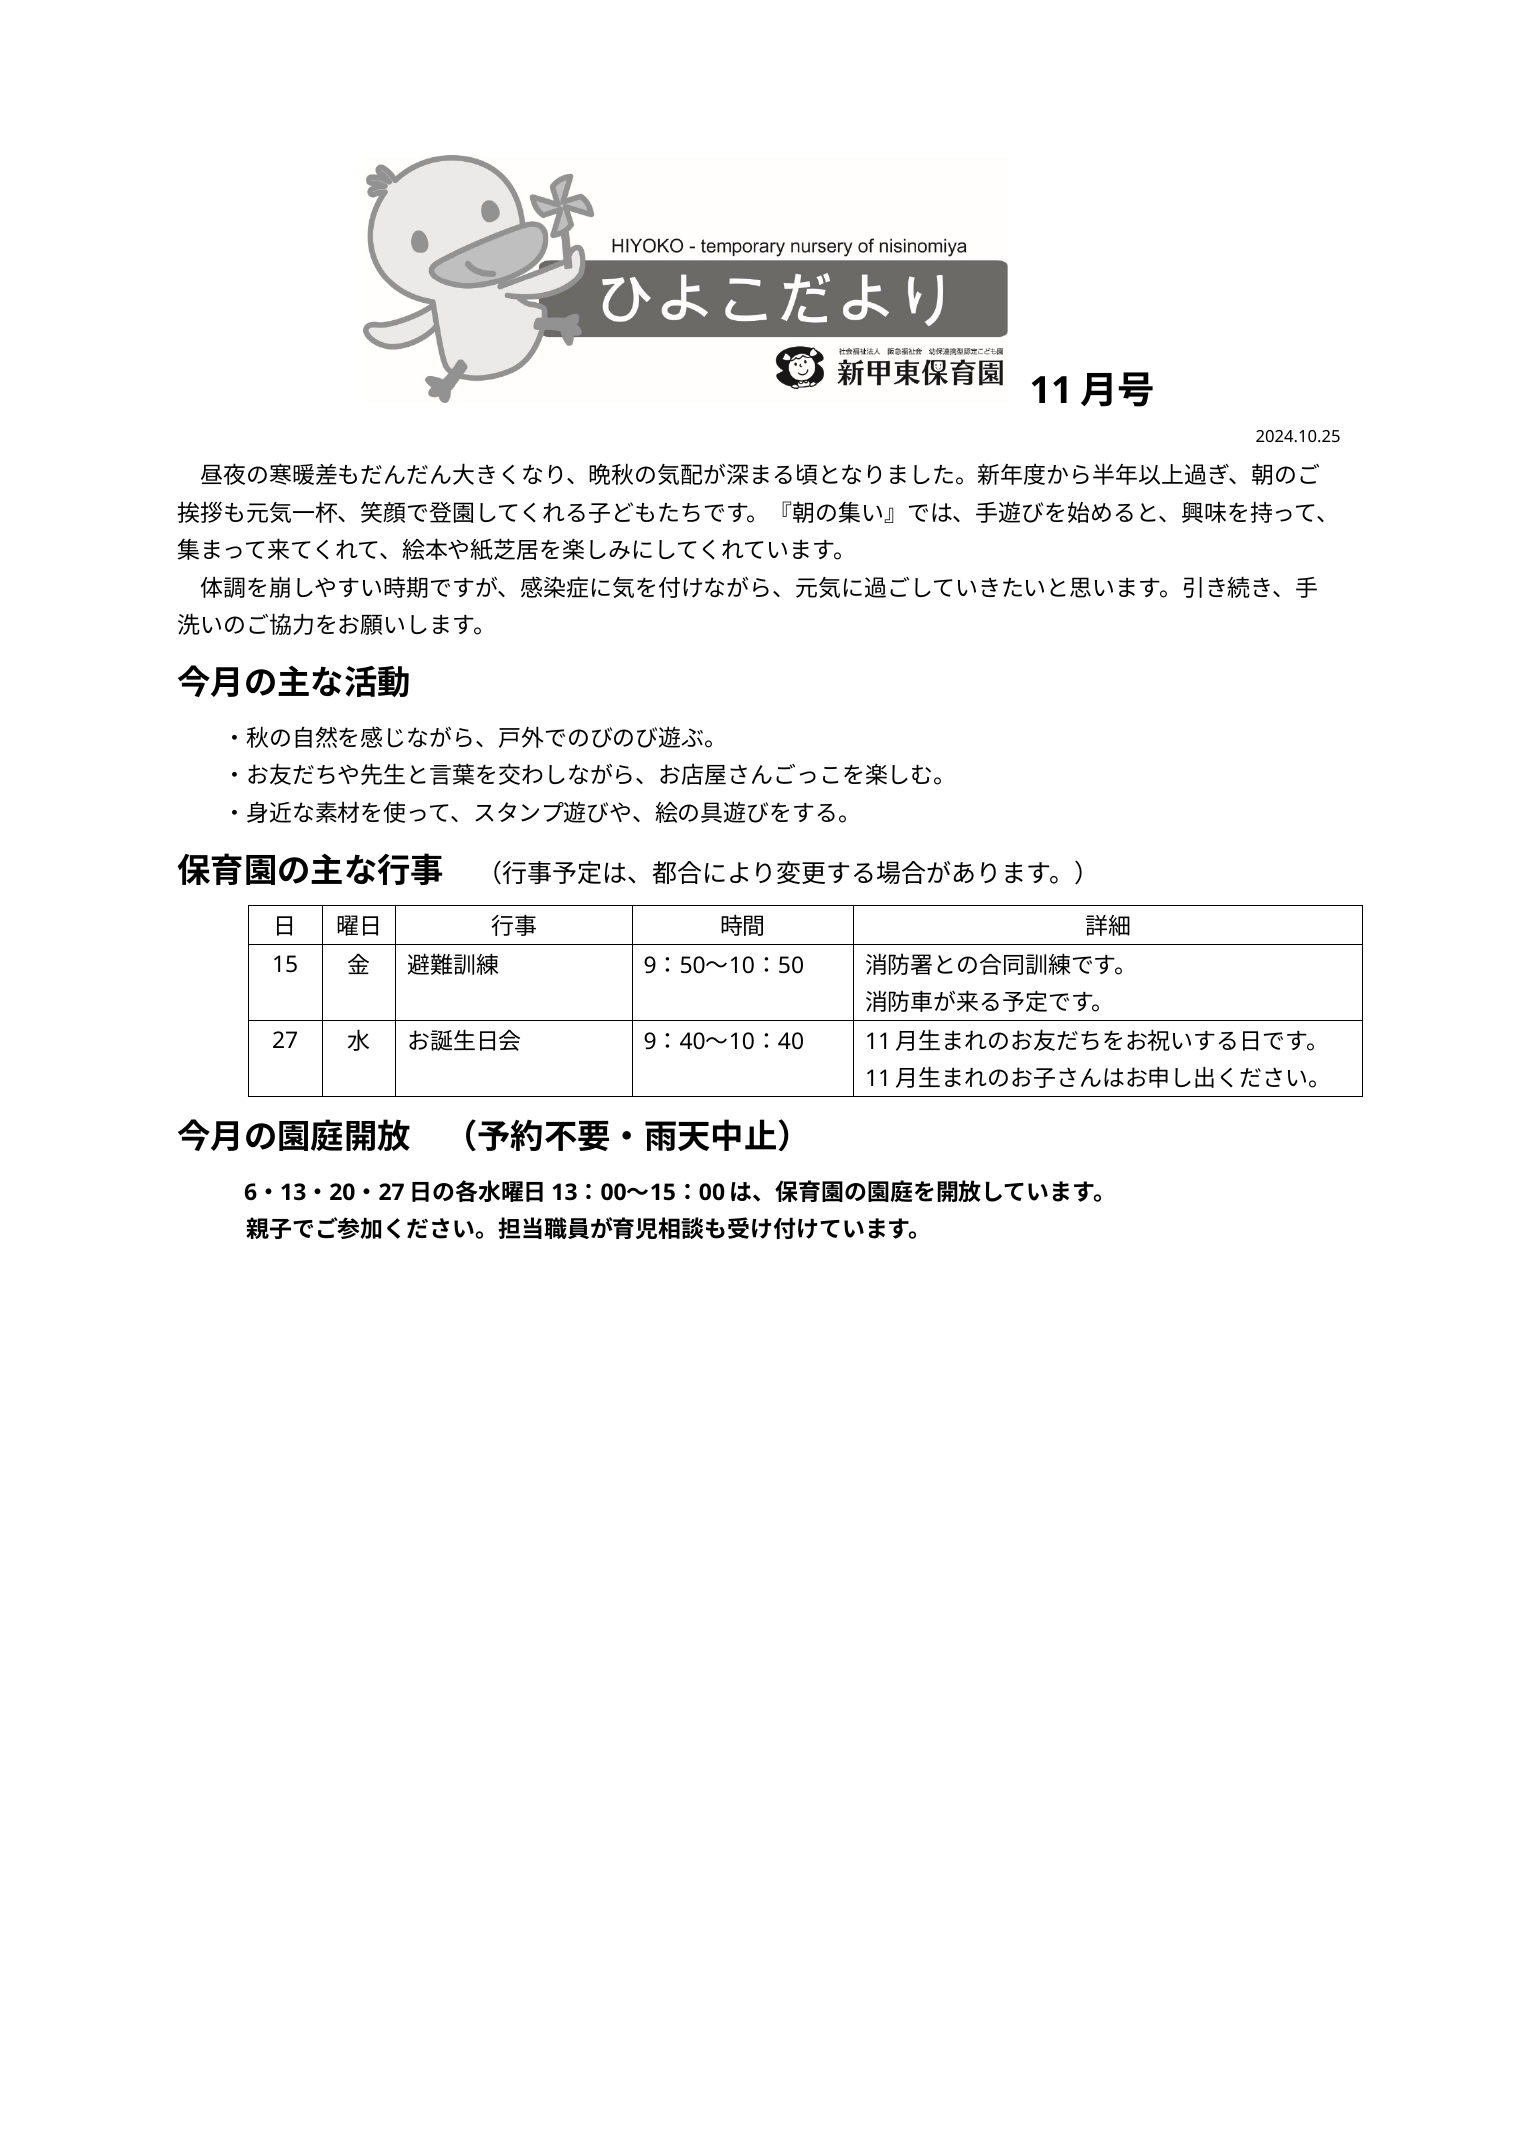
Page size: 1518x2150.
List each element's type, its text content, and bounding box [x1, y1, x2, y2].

text ・身近な素材を使って、スタンプ遊びや、絵の具遊びをする。 [177, 793, 1341, 830]
table_header 日 [249, 906, 322, 944]
text 昼夜の寒暖差もだんだん大きくなり、晩秋の気配が深まる頃となりました。新年度から半年以上過ぎ、朝のご挨拶も元気一杯、笑顔で登園してくれる子どもたちです。『朝の集い』では、手遊びを始めると、興味を持って、集まって来てくれて、絵本や紙芝居を楽しみにしてくれています。 [177, 455, 1341, 568]
table_header 詳細 [854, 906, 1362, 944]
picture [363, 155, 1008, 403]
text ・お友だちや先生と言葉を交わしながら、お店屋さんごっこを楽しむ。 [177, 755, 1341, 793]
table_cell 9：50～10：50 [633, 945, 853, 1020]
text 今月の園庭開放 （予約不要・雨天中止） [177, 1097, 1341, 1172]
text 今月の主な活動 [177, 643, 1341, 718]
text 2024.10.25 [177, 418, 1341, 455]
text 親子でご参加ください。担当職員が育児相談も受け付けています。 [177, 1209, 1341, 1247]
table_cell お誕生日会 [396, 1021, 632, 1096]
text 体調を崩しやすい時期ですが、感染症に気を付けながら、元気に過ごしていきたいと思います。引き続き、手洗いのご協力をお願いします。 [177, 568, 1341, 643]
table_header 行事 [396, 906, 632, 944]
text 6・13・20・27日の各水曜日13：00～15：00は、保育園の園庭を開放しています。 [177, 1172, 1341, 1209]
text ・秋の自然を感じながら、戸外でのびのび遊ぶ。 [177, 718, 1341, 755]
table_cell 15 [249, 945, 322, 1020]
table_cell 金 [323, 945, 395, 1020]
table_cell 消防署との合同訓練です。 消防車が来る予定です。 [854, 945, 1362, 1020]
table_cell 27 [249, 1021, 322, 1096]
table_cell 水 [323, 1021, 395, 1096]
table_cell 避難訓練 [396, 945, 632, 1020]
table_cell 11月生まれのお友だちをお祝いする日です。 11月生まれのお子さんはお申し出ください。 [854, 1021, 1362, 1096]
table_header 曜日 [323, 906, 395, 944]
text 保育園の主な行事 （行事予定は、都合により変更する場合があります。） [177, 830, 1341, 905]
table_cell 9：40～10：40 [633, 1021, 853, 1096]
table_header 時間 [633, 906, 853, 944]
